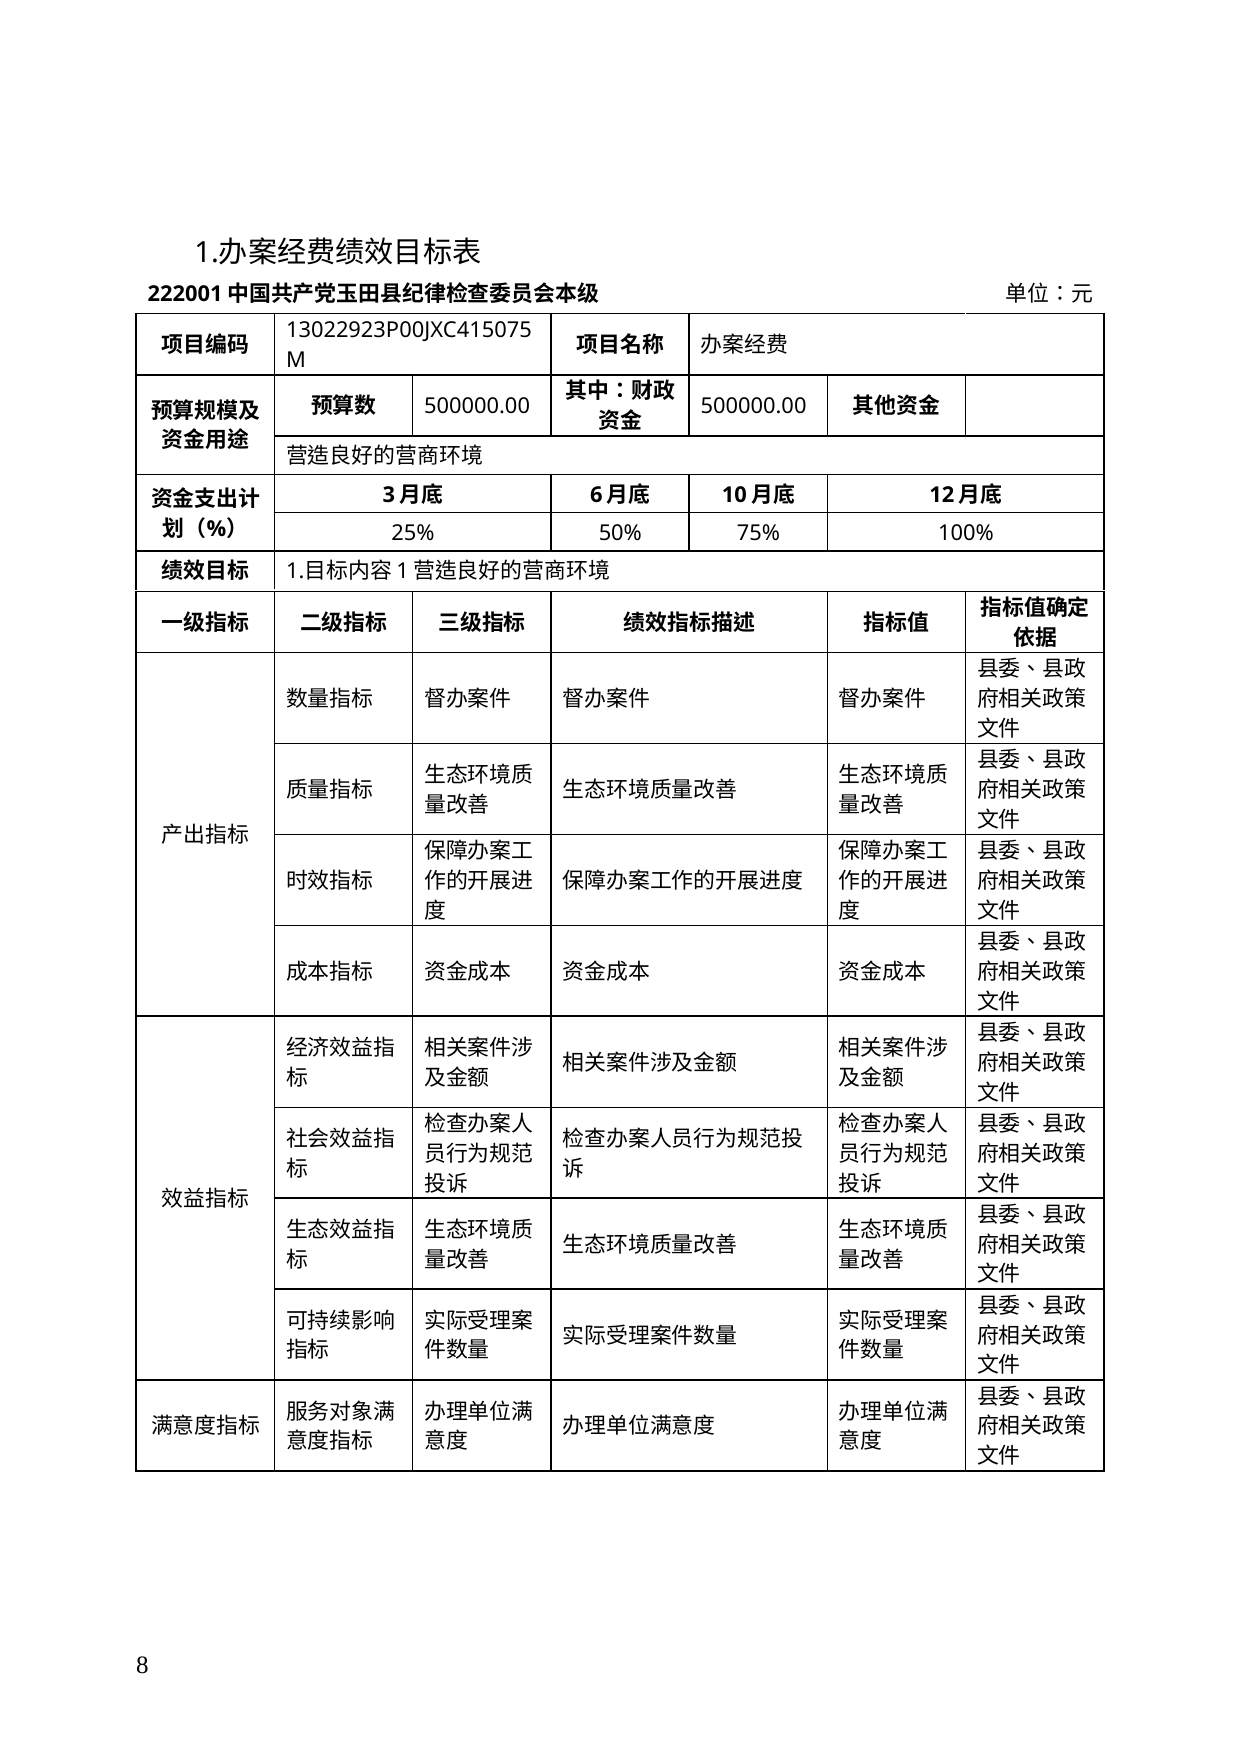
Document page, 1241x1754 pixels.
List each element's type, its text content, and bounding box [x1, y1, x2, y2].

table_cell 相关案件涉及金额 [828, 1017, 965, 1106]
table_cell 3月底 [275, 475, 550, 512]
table_cell 生态环境质量改善 [828, 744, 965, 833]
table_cell 生态环境质量改善 [552, 744, 827, 833]
table_cell 50% [552, 513, 688, 550]
table_cell 生态环境质量改善 [413, 1199, 550, 1288]
table_cell 500000.00 [413, 376, 550, 435]
table_cell 12月底 [828, 475, 1103, 512]
table_header 指标值 [828, 592, 965, 652]
table_cell 县委、县政府相关政策文件 [966, 1381, 1103, 1470]
table_cell 质量指标 [275, 744, 412, 833]
table_cell 督办案件 [828, 653, 965, 743]
table_header 绩效指标描述 [552, 592, 827, 652]
table_cell 数量指标 [275, 653, 412, 743]
table_cell 25% [275, 513, 550, 550]
table_cell 保障办案工作的开展进度 [828, 835, 965, 924]
table_cell 其他资金 [828, 376, 965, 435]
table_cell 时效指标 [275, 835, 412, 924]
table_cell 保障办案工作的开展进度 [552, 835, 827, 924]
table_cell 县委、县政府相关政策文件 [966, 1017, 1103, 1106]
table_cell 满意度指标 [137, 1381, 274, 1470]
table_cell 社会效益指标 [275, 1108, 412, 1197]
table_header 指标值确定依据 [966, 592, 1103, 652]
table_header 三级指标 [413, 592, 550, 652]
table_cell 资金成本 [552, 926, 827, 1015]
table_cell 绩效目标 [137, 552, 274, 589]
table_cell 生态环境质量改善 [413, 744, 550, 833]
table_cell 100% [828, 513, 1103, 550]
table_cell 资金成本 [828, 926, 965, 1015]
table_cell 实际受理案件数量 [828, 1290, 965, 1379]
table_cell 办理单位满意度 [552, 1381, 827, 1470]
table_cell 县委、县政府相关政策文件 [966, 1290, 1103, 1379]
table_cell 县委、县政府相关政策文件 [966, 1108, 1103, 1197]
table_cell 营造良好的营商环境 [275, 437, 1103, 473]
table_cell 可持续影响指标 [275, 1290, 412, 1379]
table_cell 办理单位满意度 [828, 1381, 965, 1470]
table_cell 相关案件涉及金额 [552, 1017, 827, 1106]
table_cell 县委、县政府相关政策文件 [966, 653, 1103, 743]
table_cell 10月底 [690, 475, 827, 512]
table_cell 县委、县政府相关政策文件 [966, 744, 1103, 833]
table_cell 效益指标 [137, 1017, 274, 1379]
table_header 单位：元 [966, 273, 1103, 313]
table_cell 1.目标内容1营造良好的营商环境 [275, 552, 1103, 589]
table_cell 资金支出计划（%） [137, 475, 274, 550]
table_cell 成本指标 [275, 926, 412, 1015]
table_cell 经济效益指标 [275, 1017, 412, 1106]
table_cell 资金成本 [413, 926, 550, 1015]
table_cell 实际受理案件数量 [552, 1290, 827, 1379]
table_cell 6月底 [552, 475, 688, 512]
table_cell [966, 376, 1103, 435]
table_cell 县委、县政府相关政策文件 [966, 926, 1103, 1015]
table_header 二级指标 [275, 592, 412, 652]
table_cell 检查办案人员行为规范投诉 [828, 1108, 965, 1197]
table_cell 实际受理案件数量 [413, 1290, 550, 1379]
table_cell 13022923P00JXC415075M [275, 314, 550, 374]
table_cell 保障办案工作的开展进度 [413, 835, 550, 924]
table_cell 产出指标 [137, 653, 274, 1015]
table_cell 办理单位满意度 [413, 1381, 550, 1470]
table_cell 督办案件 [413, 653, 550, 743]
table_cell 检查办案人员行为规范投诉 [413, 1108, 550, 1197]
table_header 222001中国共产党玉田县纪律检查委员会本级 [137, 273, 965, 313]
table_cell 500000.00 [690, 376, 827, 435]
table_cell 预算数 [275, 376, 412, 435]
table_cell 75% [690, 513, 827, 550]
text 1.办案经费绩效目标表 [136, 232, 1104, 271]
table_cell 服务对象满意度指标 [275, 1381, 412, 1470]
table_cell 办案经费 [690, 314, 1103, 374]
table_cell 检查办案人员行为规范投诉 [552, 1108, 827, 1197]
table_cell 生态效益指标 [275, 1199, 412, 1288]
table_cell 其中：财政 资金 [552, 376, 688, 435]
table_cell 项目编码 [137, 314, 274, 374]
table_cell 县委、县政府相关政策文件 [966, 1199, 1103, 1288]
table_cell 督办案件 [552, 653, 827, 743]
table_cell 相关案件涉及金额 [413, 1017, 550, 1106]
table_cell 项目名称 [552, 314, 688, 374]
table_cell 预算规模及资金用途 [137, 376, 274, 473]
table_cell 生态环境质量改善 [552, 1199, 827, 1288]
table_cell 生态环境质量改善 [828, 1199, 965, 1288]
table_cell 县委、县政府相关政策文件 [966, 835, 1103, 924]
table_header 一级指标 [137, 592, 274, 652]
